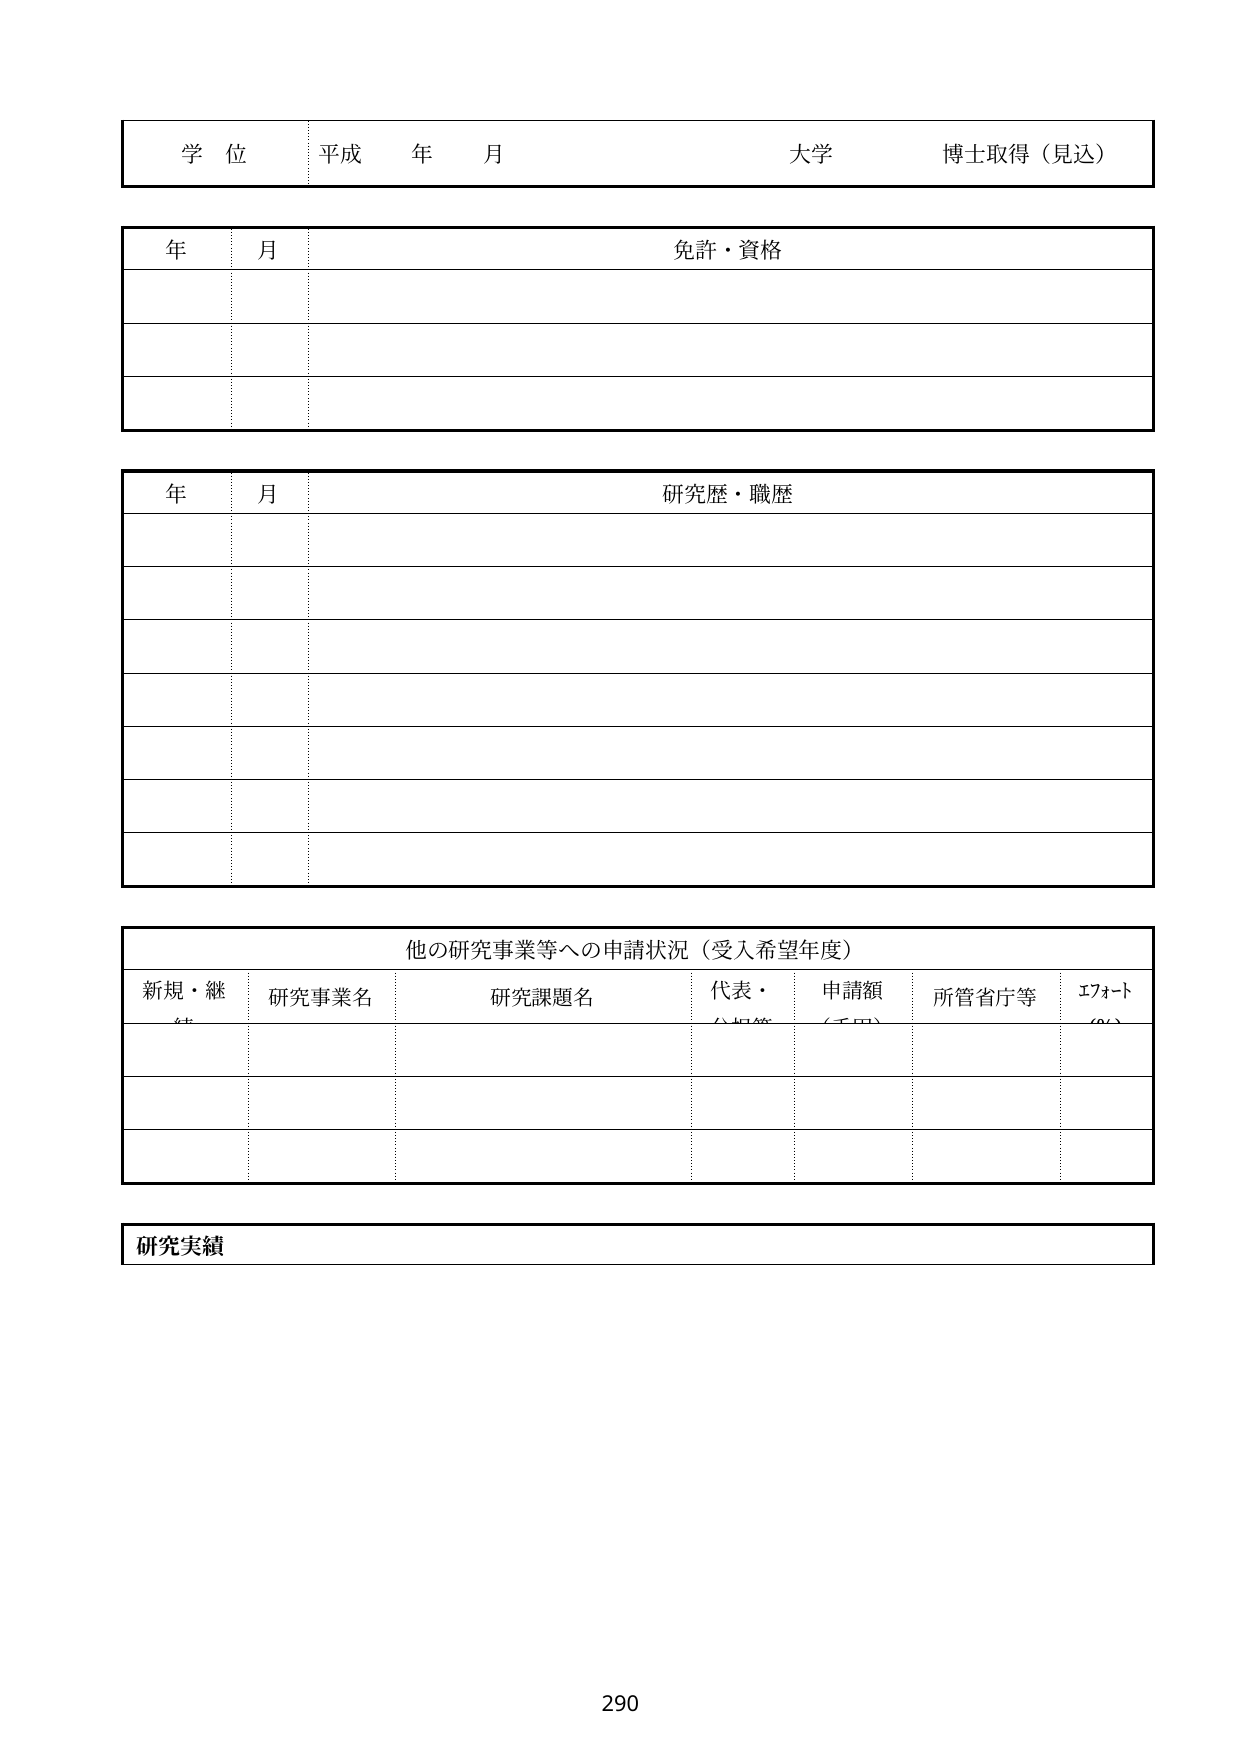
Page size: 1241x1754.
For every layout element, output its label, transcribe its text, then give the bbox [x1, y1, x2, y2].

table_cell [124, 324, 232, 376]
table_cell [232, 620, 308, 672]
table_cell [124, 1024, 248, 1076]
table_cell [232, 674, 308, 726]
table_cell 平成 年 月 大学 博士取得（見込） [308, 121, 1152, 185]
table_cell [124, 270, 232, 322]
table_header 研究歴・職歴 [308, 473, 1152, 513]
table_cell [308, 620, 1152, 672]
table_header 年 [124, 473, 232, 513]
table_cell [232, 324, 308, 376]
table_cell [396, 1024, 691, 1076]
table_cell [124, 620, 232, 672]
table_cell [795, 1024, 913, 1076]
table_cell [691, 1077, 794, 1129]
table_cell [248, 1130, 396, 1182]
table_cell [913, 1130, 1060, 1182]
table_cell [308, 324, 1152, 376]
table_cell [795, 1130, 913, 1182]
table_cell [248, 1024, 396, 1076]
table_cell [232, 514, 308, 566]
table_cell [124, 377, 232, 429]
table_cell ｴﾌｫｰﾄ (%) [1060, 970, 1152, 1022]
table_cell [232, 727, 308, 779]
table_cell [232, 833, 308, 885]
table_cell [396, 1077, 691, 1129]
table_cell 研究事業名 [248, 970, 396, 1022]
table_cell [308, 674, 1152, 726]
table_header 免許・資格 [308, 229, 1152, 269]
table_header 研究実績 [124, 1226, 1152, 1264]
table_cell [232, 780, 308, 832]
table_cell 所管省庁等 [913, 970, 1060, 1022]
table_cell 新規・継続 [124, 970, 248, 1022]
table_cell [124, 780, 232, 832]
table_cell [124, 567, 232, 619]
table_cell [248, 1077, 396, 1129]
table_cell [1060, 1024, 1152, 1076]
table_cell [1060, 1077, 1152, 1129]
table_cell 代表・分担等 [691, 970, 794, 1022]
table_cell [124, 1077, 248, 1129]
table_cell [232, 567, 308, 619]
table_cell [308, 780, 1152, 832]
table_cell [913, 1077, 1060, 1129]
table_cell [232, 270, 308, 322]
table_cell [795, 1077, 913, 1129]
table_cell [308, 833, 1152, 885]
table_cell [124, 1130, 248, 1182]
table_cell [691, 1130, 794, 1182]
table_cell [232, 377, 308, 429]
table_cell 申請額 （千円） [795, 970, 913, 1022]
table_cell [308, 567, 1152, 619]
table_cell 学 位 [124, 121, 308, 185]
table_header 他の研究事業等への申請状況（受入希望年度） [124, 929, 1152, 969]
table_header 月 [232, 473, 308, 513]
table_cell [308, 514, 1152, 566]
table_cell [691, 1024, 794, 1076]
table_cell [913, 1024, 1060, 1076]
table_cell [308, 270, 1152, 322]
table_cell [124, 514, 232, 566]
table_cell 研究課題名 [396, 970, 691, 1022]
table_cell [124, 674, 232, 726]
table_cell [308, 377, 1152, 429]
table_cell [1060, 1130, 1152, 1182]
table_cell [396, 1130, 691, 1182]
table_cell [124, 833, 232, 885]
table_cell [124, 727, 232, 779]
table_header 月 [232, 229, 308, 269]
table_header 年 [124, 229, 232, 269]
table_cell [308, 727, 1152, 779]
